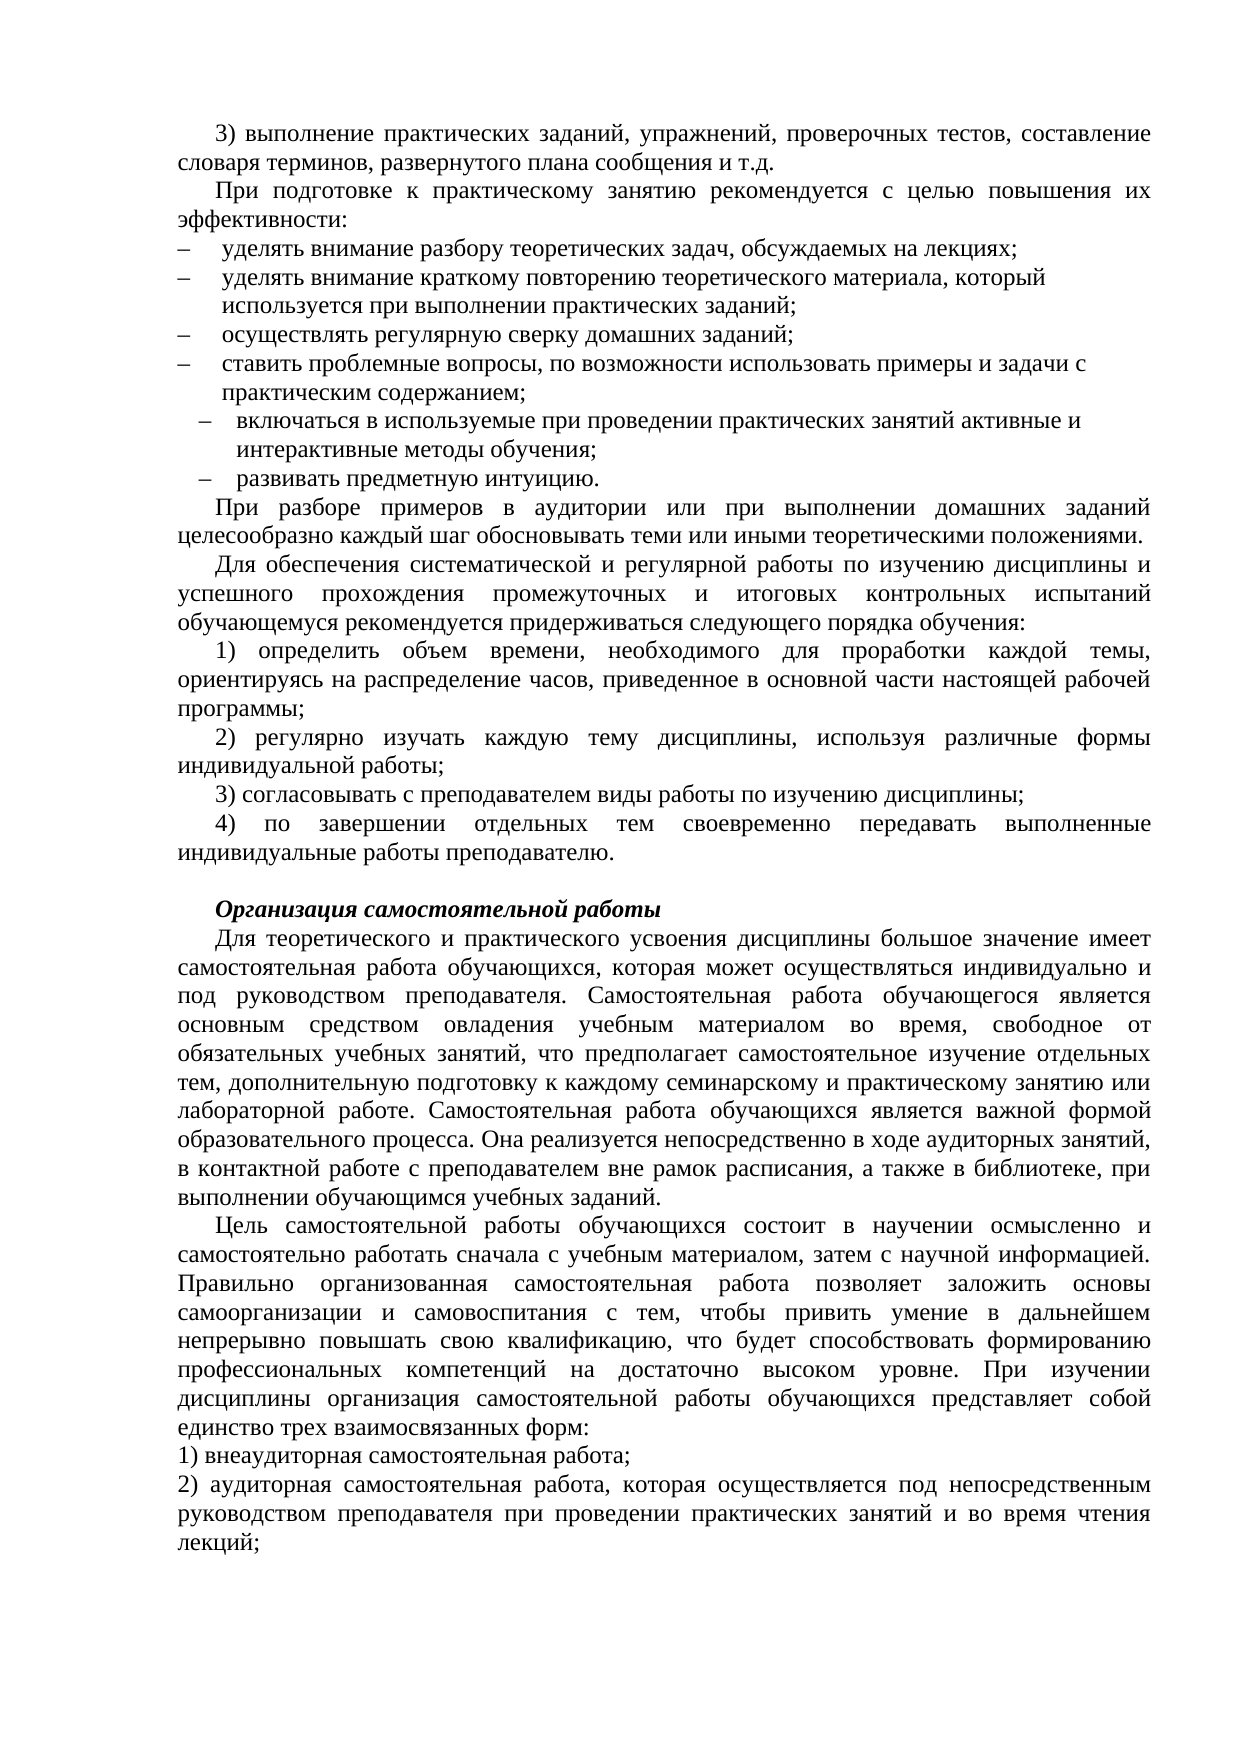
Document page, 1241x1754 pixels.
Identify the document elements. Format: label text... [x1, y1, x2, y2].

list ставить проблемные вопросы, по возможности использовать примеры и задачи с практическим содержанием; [177, 348, 1152, 406]
text Цель самостоятельной работы обучающихся состоит в научении осмысленно и самостоятельно работать сначала с учебным материалом, затем с научной информацией. Правильно организованная самостоятельная работа позволяет заложить основы самоорганизации и самовоспитания с тем, чтобы привить умение в дальнейшем непрерывно повышать свою квалификацию, что будет способствовать формированию профессиональных компетенций на достаточно высоком уровне. При изучении дисциплины организация самостоятельной работы обучающихся представляет собой единство трех взаимосвязанных форм: [177, 1211, 1152, 1441]
text 2) аудиторная самостоятельная работа, которая осуществляется под непосредственным руководством преподавателя при проведении практических занятий и во время чтения лекций; [177, 1469, 1152, 1556]
list включаться в используемые при проведении практических занятий активные и интерактивные методы обучения; [199, 406, 1152, 463]
text Организация самостоятельной работы [177, 894, 1152, 923]
list развивать предметную интуицию. [199, 463, 1152, 492]
text 4) по завершении отдельных тем своевременно передавать выполненные индивидуальные работы преподавателю. [177, 808, 1152, 866]
text 3) выполнение практических заданий, упражнений, проверочных тестов, составление словаря терминов, развернутого плана сообщения и т.д. [177, 118, 1152, 176]
text 1) определить объем времени, необходимого для проработки каждой темы, ориентируясь на распределение часов, приведенное в основной части настоящей рабочей программы; [177, 636, 1152, 722]
text При разборе примеров в аудитории или при выполнении домашних заданий целесообразно каждый шаг обосновывать теми или иными теоретическими положениями. [177, 492, 1152, 549]
text 2) регулярно изучать каждую тему дисциплины, используя различные формы индивидуальной работы; [177, 722, 1152, 779]
list осуществлять регулярную сверку домашних заданий; [177, 319, 1152, 348]
list уделять внимание разбору теоретических задач, обсуждаемых на лекциях; [177, 233, 1152, 262]
list уделять внимание краткому повторению теоретического материала, который используется при выполнении практических заданий; [177, 262, 1152, 319]
text Для обеспечения систематической и регулярной работы по изучению дисциплины и успешного прохождения промежуточных и итоговых контрольных испытаний обучающемуся рекомендуется придерживаться следующего порядка обучения: [177, 549, 1152, 636]
text 1) внеаудиторная самостоятельная работа; [177, 1441, 1152, 1469]
text 3) согласовывать с преподавателем виды работы по изучению дисциплины; [177, 779, 1152, 808]
text Для теоретического и практического усвоения дисциплины большое значение имеет самостоятельная работа обучающихся, которая может осуществляться индивидуально и под руководством преподавателя. Самостоятельная работа обучающегося является основным средством овладения учебным материалом во время, свободное от обязательных учебных занятий, что предполагает самостоятельное изучение отдельных тем, дополнительную подготовку к каждому семинарскому и практическому занятию или лабораторной работе. Самостоятельная работа обучающихся является важной формой образовательного процесса. Она реализуется непосредственно в ходе аудиторных занятий, в контактной работе с преподавателем вне рамок расписания, а также в библиотеке, при выполнении обучающимся учебных заданий. [177, 923, 1152, 1211]
text При подготовке к практическому занятию рекомендуется с целью повышения их эффективности: [177, 176, 1152, 233]
